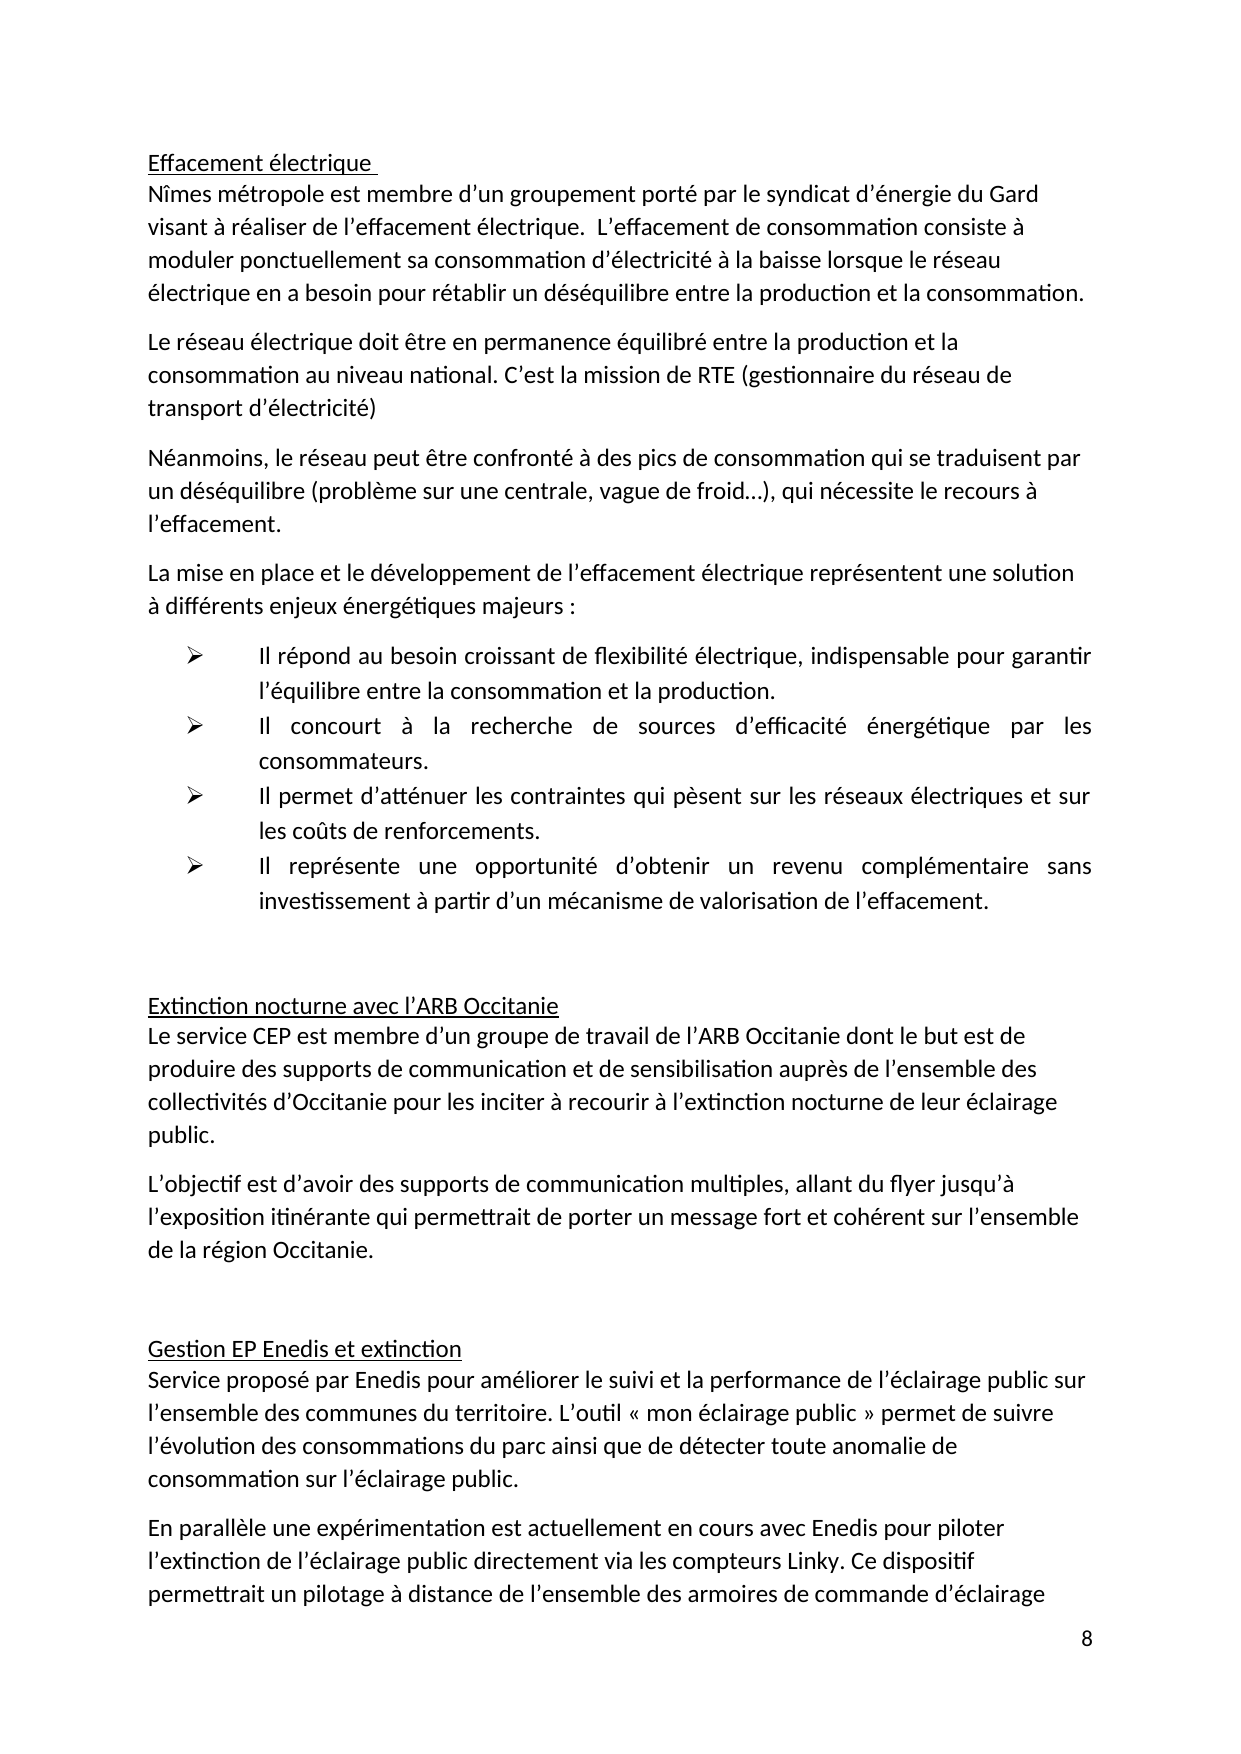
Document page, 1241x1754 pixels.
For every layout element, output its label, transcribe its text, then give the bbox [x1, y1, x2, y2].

subtitle Gestion EP Enedis et extinction [148, 1334, 1093, 1364]
text Le service CEP est membre d’un groupe de travail de l’ARB Occitanie dont le but est de produire des supports de communication et de sensibilisation auprès de l’ensemble des collectivités d’Occitanie pour les inciter à recourir à l’extinction nocturne de leur éclairage public. [148, 1020, 1093, 1149]
list Il concourt à la recherche de sources d’efficacité énergétique par les consommateurs. [185, 710, 1093, 775]
list Il permet d’atténuer les contraintes qui pèsent sur les réseaux électriques et sur les coûts de renforcements. [185, 780, 1093, 845]
subtitle Effacement électrique [148, 148, 1093, 178]
text Néanmoins, le réseau peut être confronté à des pics de consommation qui se traduisent par un déséquilibre (problème sur une centrale, vague de froid…), qui nécessite le recours à l’effacement. [148, 442, 1093, 538]
text Nîmes métropole est membre d’un groupement porté par le syndicat d’énergie du Gard visant à réaliser de l’effacement électrique. L’effacement de consommation consiste à moduler ponctuellement sa consommation d’électricité à la baisse lorsque le réseau électrique en a besoin pour rétablir un déséquilibre entre la production et la consommation. [148, 178, 1093, 307]
subtitle Extinction nocturne avec l’ARB Occitanie [148, 990, 1093, 1020]
text L’objectif est d’avoir des supports de communication multiples, allant du flyer jusqu’à l’exposition itinérante qui permettrait de porter un message fort et cohérent sur l’ensemble de la région Occitanie. [148, 1169, 1093, 1265]
list Il représente une opportunité d’obtenir un revenu complémentaire sans investissement à partir d’un mécanisme de valorisation de l’effacement. [185, 850, 1093, 915]
text Service proposé par Enedis pour améliorer le suivi et la performance de l’éclairage public sur l’ensemble des communes du territoire. L’outil « mon éclairage public » permet de suivre l’évolution des consommations du parc ainsi que de détecter toute anomalie de consommation sur l’éclairage public. [148, 1364, 1093, 1493]
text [148, 1512, 1093, 1609]
text Le réseau électrique doit être en permanence équilibré entre la production et la consommation au niveau national. C’est la mission de RTE (gestionnaire du réseau de transport d’électricité) [148, 326, 1093, 423]
list Il répond au besoin croissant de flexibilité électrique, indispensable pour garantir l’équilibre entre la consommation et la production. [185, 640, 1093, 705]
text La mise en place et le développement de l’effacement électrique représentent une solution à différents enjeux énergétiques majeurs : [148, 557, 1093, 621]
